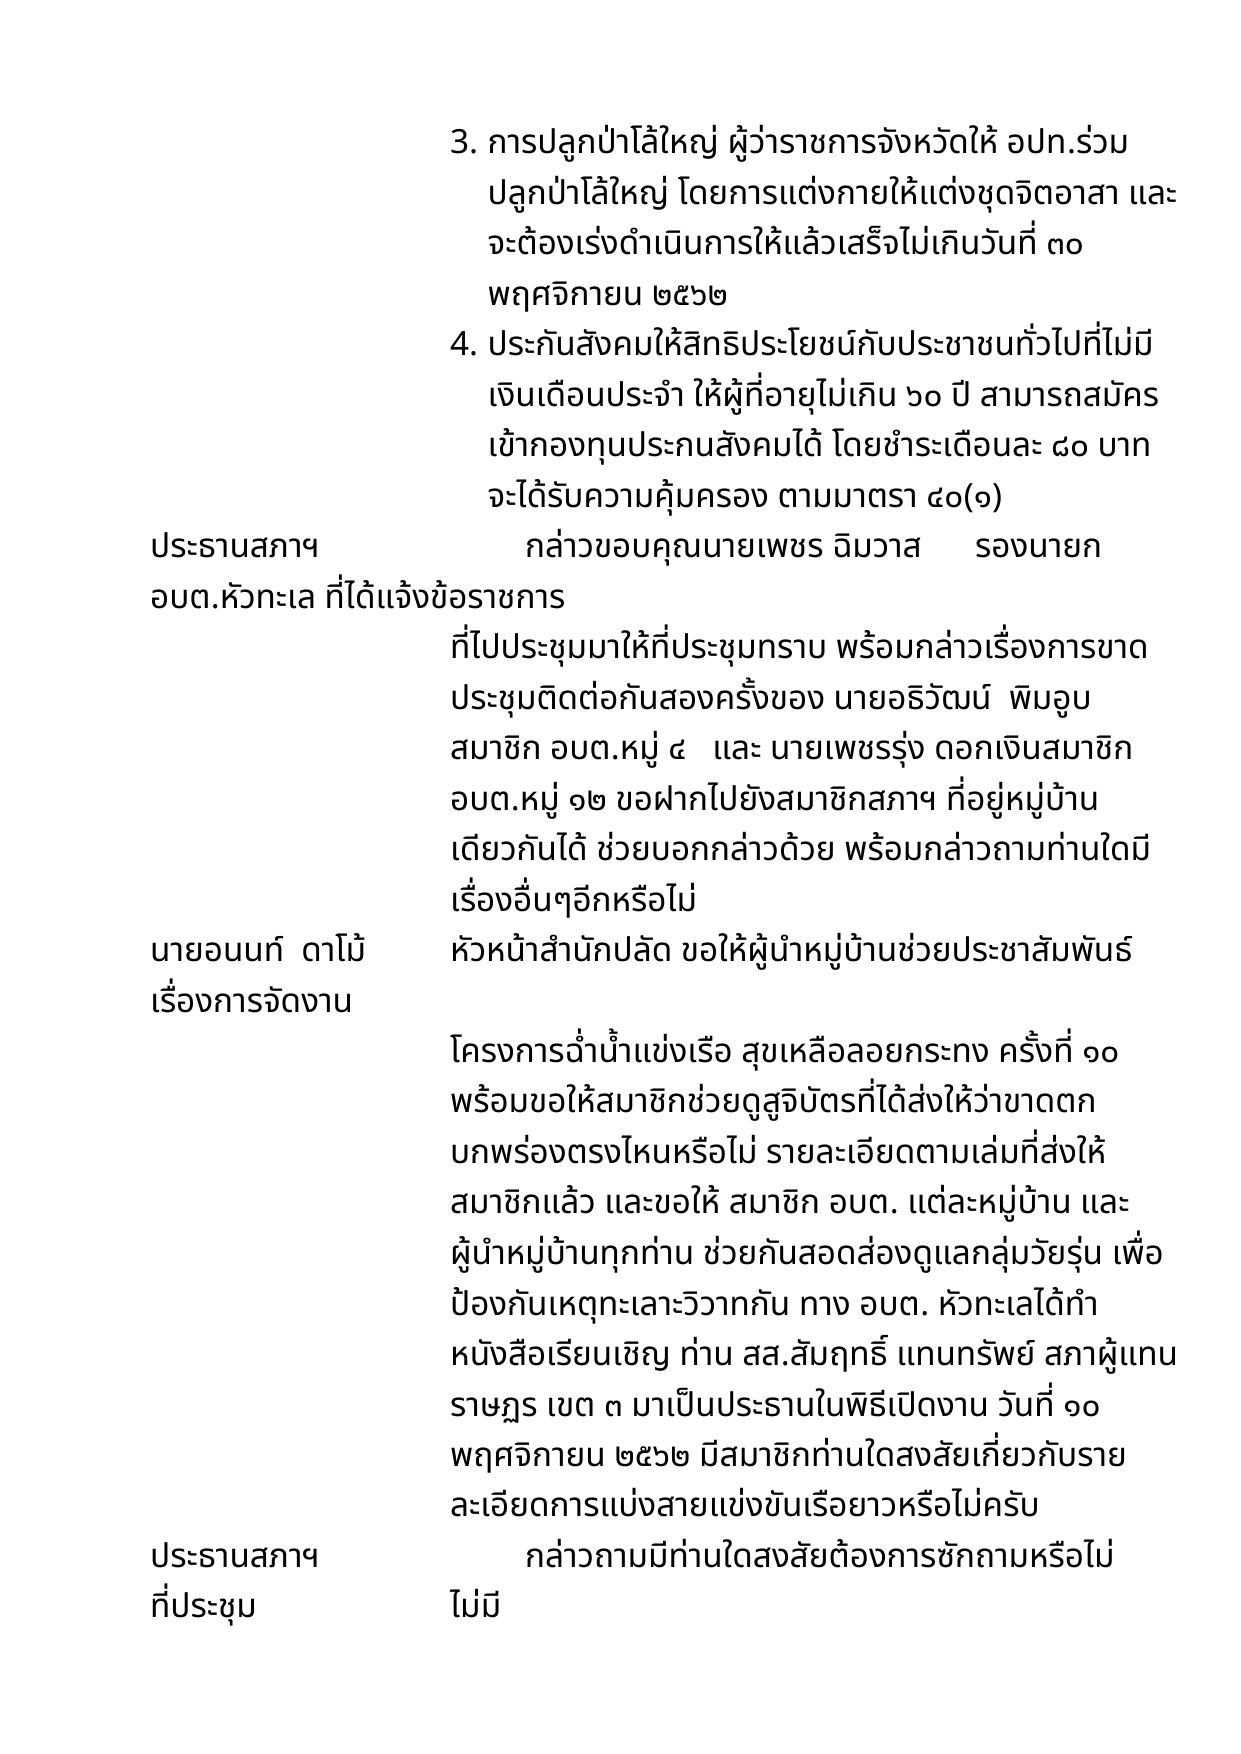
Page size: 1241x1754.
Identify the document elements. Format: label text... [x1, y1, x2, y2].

text ที่ประชุม ไม่มี [150, 1582, 1181, 1633]
list การปลูกป่าโล้ใหญ่ ผู้ว่าราชการจังหวัดให้ อปท.ร่วมปลูกป่าโล้ใหญ่ โดยการแต่งกายให้แต่งชุดจิตอาสา และจะต้องเร่งดำเนินการให้แล้วเสร็จไม่เกินวันที่ ๓๐ พฤศจิกายน ๒๕๖๒ [450, 118, 1181, 320]
text ประธานสภาฯ กล่าวขอบคุณนายเพชร ฉิมวาส รองนายก อบต.หัวทะเล ที่ได้แจ้งข้อราชการ [150, 522, 1181, 623]
text นายอนนท์ ดาโม้ หัวหน้าสำนักปลัด ขอให้ผู้นำหมู่บ้านช่วยประชาสัมพันธ์ เรื่องการจัดงาน [150, 926, 1181, 1027]
list ประกันสังคมให้สิทธิประโยชน์กับประชาชนทั่วไปที่ไม่มีเงินเดือนประจำ ให้ผู้ที่อายุไม่เกิน ๖๐ ปี สามารถสมัครเข้ากองทุนประกนสังคมได้ โดยชำระเดือนละ ๘๐ บาท จะได้รับความคุ้มครอง ตามมาตรา ๔๐(๑) [450, 320, 1181, 522]
text ที่ไปประชุมมาให้ที่ประชุมทราบ พร้อมกล่าวเรื่องการขาดประชุมติดต่อกันสองครั้งของ นายอธิวัฒน์ พิมอูบ สมาชิก อบต.หมู่ ๔ และ นายเพชรรุ่ง ดอกเงินสมาชิก อบต.หมู่ ๑๒ ขอฝากไปยังสมาชิกสภาฯ ที่อยู่หมู่บ้านเดียวกันได้ ช่วยบอกกล่าวด้วย พร้อมกล่าวถามท่านใดมีเรื่องอื่นๆอีกหรือไม่ [450, 623, 1181, 926]
text ประธานสภาฯ กล่าวถามมีท่านใดสงสัยต้องการซักถามหรือไม่ [150, 1532, 1181, 1582]
text โครงการฉ่ำน้ำแข่งเรือ สุขเหลือลอยกระทง ครั้งที่ ๑๐ พร้อมขอให้สมาชิกช่วยดูสูจิบัตรที่ได้ส่งให้ว่าขาดตกบกพร่องตรงไหนหรือไม่ รายละเอียดตามเล่มที่ส่งให้สมาชิกแล้ว และขอให้ สมาชิก อบต. แต่ละหมู่บ้าน และผู้นำหมู่บ้านทุกท่าน ช่วยกันสอดส่องดูแลกลุ่มวัยรุ่น เพื่อป้องกันเหตุทะเลาะวิวาทกัน ทาง อบต. หัวทะเลได้ทำหนังสือเรียนเชิญ ท่าน สส.สัมฤทธิ์ แทนทรัพย์ สภาผู้แทนราษฏร เขต ๓ มาเป็นประธานในพิธีเปิดงาน วันที่ ๑๐ พฤศจิกายน ๒๕๖๒ มีสมาชิกท่านใดสงสัยเกี่ยวกับรายละเอียดการแบ่งสายแข่งขันเรือยาวหรือไม่ครับ [450, 1027, 1181, 1532]
